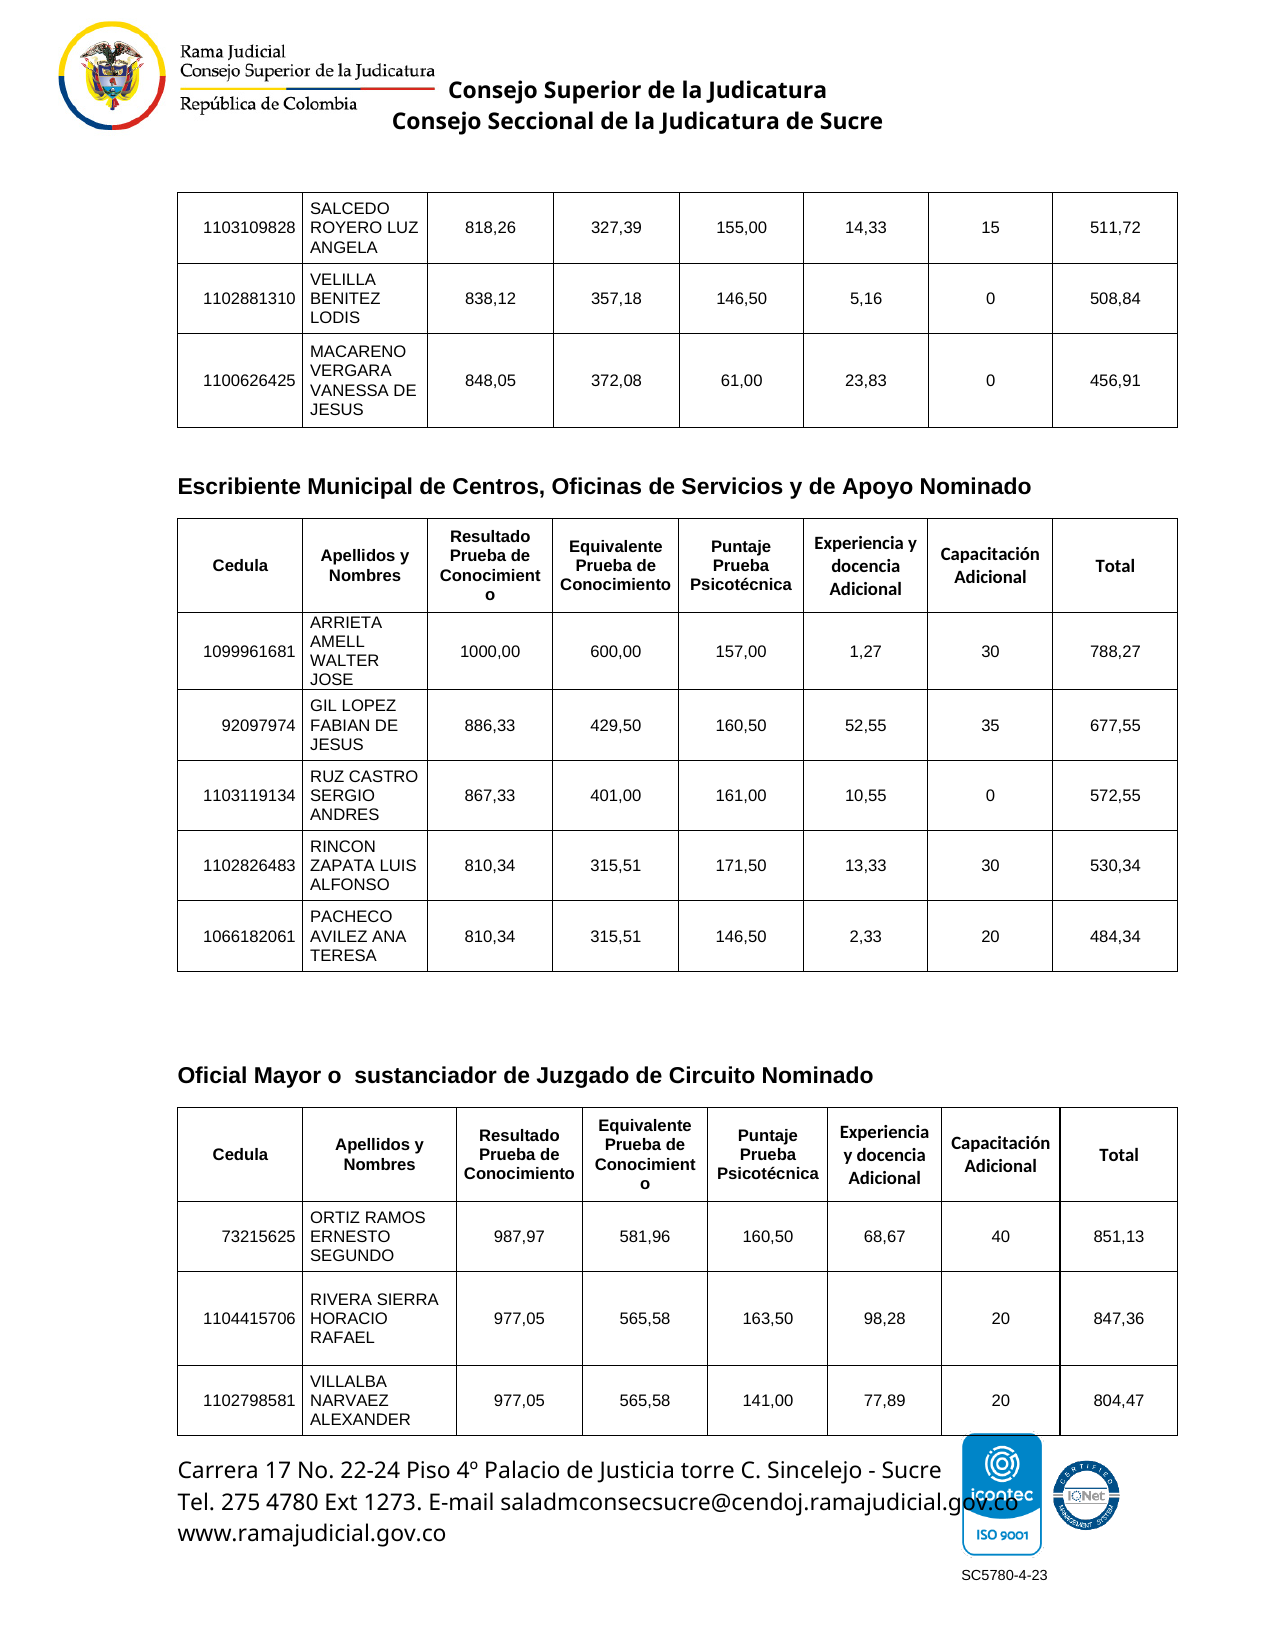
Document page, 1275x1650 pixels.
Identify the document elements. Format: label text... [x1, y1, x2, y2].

picture [997, 1458, 1004, 1466]
table_cell 508,84 [1053, 264, 1177, 333]
table_cell 1104415706 [178, 1272, 302, 1365]
table_header Capacitación Adicional [928, 519, 1052, 612]
table_header Resultado Prueba de Conocimiento [428, 519, 552, 612]
table_cell 401,00 [553, 761, 678, 830]
table_cell 155,00 [680, 193, 803, 263]
table_cell 1,27 [804, 613, 927, 689]
table_cell 851,13 [1061, 1202, 1177, 1271]
table_cell 0 [929, 334, 1052, 427]
table_cell 163,50 [708, 1272, 827, 1365]
table_cell 1102881310 [178, 264, 302, 333]
table_cell 20 [928, 901, 1052, 971]
table_cell 327,39 [554, 193, 679, 263]
table_cell 30 [928, 613, 1052, 689]
table_cell 1103119134 [178, 761, 302, 830]
table_header Resultado Prueba de Conocimiento [457, 1108, 582, 1201]
table_cell RUZ CASTRO SERGIO ANDRES [303, 761, 427, 830]
table_cell 52,55 [804, 690, 927, 760]
table_cell 565,58 [583, 1366, 707, 1435]
table_cell 13,33 [804, 831, 927, 900]
table_cell 1066182061 [178, 901, 302, 971]
table_cell 92097974 [178, 690, 302, 760]
table_cell 0 [928, 761, 1052, 830]
table_cell 2,33 [804, 901, 927, 971]
table_cell 838,12 [428, 264, 553, 333]
picture [992, 1477, 1006, 1482]
table_header Equivalente Prueba de Conocimiento [553, 519, 678, 612]
table_cell VILLALBA NARVAEZ ALEXANDER [303, 1366, 456, 1435]
table_cell 30 [928, 831, 1052, 900]
table_header Cedula [178, 1108, 302, 1201]
table_header Capacitación Adicional [942, 1108, 1059, 1201]
table_header Total [1053, 519, 1177, 612]
picture [991, 1452, 1006, 1476]
table_cell 35 [928, 690, 1052, 760]
table_cell VELILLA BENITEZ LODIS [303, 264, 427, 333]
table_cell 810,34 [428, 901, 552, 971]
table_cell 315,51 [553, 831, 678, 900]
table_cell 160,50 [679, 690, 803, 760]
table_cell 848,05 [428, 334, 553, 427]
table_header Experiencia y docencia Adicional [804, 519, 927, 612]
table_cell 15 [929, 193, 1052, 263]
table_cell 804,47 [1061, 1366, 1177, 1435]
table_cell RIVERA SIERRA HORACIO RAFAEL [303, 1272, 456, 1365]
table_cell 315,51 [553, 901, 678, 971]
table_cell 357,18 [554, 264, 679, 333]
table_cell 161,00 [679, 761, 803, 830]
table_cell 1099961681 [178, 613, 302, 689]
table_cell 61,00 [680, 334, 803, 427]
table_cell 600,00 [553, 613, 678, 689]
table_cell SALCEDO ROYERO LUZ ANGELA [303, 193, 427, 263]
table_cell 565,58 [583, 1272, 707, 1365]
picture [1015, 1493, 1022, 1500]
table_cell 0 [929, 264, 1052, 333]
table_cell 429,50 [553, 690, 678, 760]
table_cell 511,72 [1053, 193, 1177, 263]
table_cell 146,50 [679, 901, 803, 971]
table_cell 818,26 [428, 193, 553, 263]
table_cell 987,97 [457, 1202, 582, 1271]
table_cell 1102826483 [178, 831, 302, 900]
table_cell 1000,00 [428, 613, 552, 689]
table_cell 530,34 [1053, 831, 1177, 900]
table_cell 810,34 [428, 831, 552, 900]
table_cell MACARENO VERGARA VANESSA DE JESUS [303, 334, 427, 427]
table_header Cedula [178, 519, 302, 612]
table_cell 372,08 [554, 334, 679, 427]
table_cell RINCON ZAPATA LUIS ALFONSO [303, 831, 427, 900]
table_cell 23,83 [804, 334, 928, 427]
table_cell 160,50 [708, 1202, 827, 1271]
picture [50, 10, 443, 141]
table_cell 581,96 [583, 1202, 707, 1271]
table_cell GIL LOPEZ FABIAN DE JESUS [303, 690, 427, 760]
table_cell 40 [942, 1202, 1059, 1271]
table_cell 886,33 [428, 690, 552, 760]
table_cell 484,34 [1053, 901, 1177, 971]
table_cell 5,16 [804, 264, 928, 333]
table_cell 171,50 [679, 831, 803, 900]
table_cell 1100626425 [178, 334, 302, 427]
table_cell ARRIETA AMELL WALTER JOSE [303, 613, 427, 689]
table_cell 677,55 [1053, 690, 1177, 760]
table_cell 847,36 [1061, 1272, 1177, 1365]
table_cell 977,05 [457, 1272, 582, 1365]
table_cell 68,67 [828, 1202, 941, 1271]
table_header Experiencia y docencia Adicional [828, 1108, 941, 1201]
table_header Apellidos y Nombres [303, 1108, 456, 1201]
text Oficial Mayor o sustanciador de Juzgado de Circuito Nominado [177, 1062, 1098, 1088]
table_cell 867,33 [428, 761, 552, 830]
table_cell 1102798581 [178, 1366, 302, 1435]
table_cell 10,55 [804, 761, 927, 830]
table_cell 77,89 [828, 1366, 941, 1435]
table_cell 141,00 [708, 1366, 827, 1435]
table_header Equivalente Prueba de Conocimiento [583, 1108, 707, 1201]
picture [998, 1446, 1012, 1451]
table_header Apellidos y Nombres [303, 519, 427, 612]
table_header Puntaje Prueba Psicotécnica [708, 1108, 827, 1201]
table_header Puntaje Prueba Psicotécnica [679, 519, 803, 612]
table_cell ORTIZ RAMOS ERNESTO SEGUNDO [303, 1202, 456, 1271]
table_cell 157,00 [679, 613, 803, 689]
table_cell 146,50 [680, 264, 803, 333]
table_cell 73215625 [178, 1202, 302, 1271]
table_cell 20 [942, 1366, 1059, 1435]
picture [1011, 1454, 1019, 1469]
table_cell 572,55 [1053, 761, 1177, 830]
table_header Total [1061, 1108, 1177, 1201]
table_cell 98,28 [828, 1272, 941, 1365]
table_cell 456,91 [1053, 334, 1177, 427]
table_cell 20 [942, 1272, 1059, 1365]
table_cell 788,27 [1053, 613, 1177, 689]
picture [1049, 1455, 1125, 1533]
table_cell 14,33 [804, 193, 928, 263]
table_cell 1103109828 [178, 193, 302, 263]
picture [957, 1436, 1045, 1560]
picture [965, 1509, 1039, 1553]
table_cell 977,05 [457, 1366, 582, 1435]
text Escribiente Municipal de Centros, Oficinas de Servicios y de Apoyo Nominado [177, 473, 1098, 499]
table_cell PACHECO AVILEZ ANA TERESA [303, 901, 427, 971]
